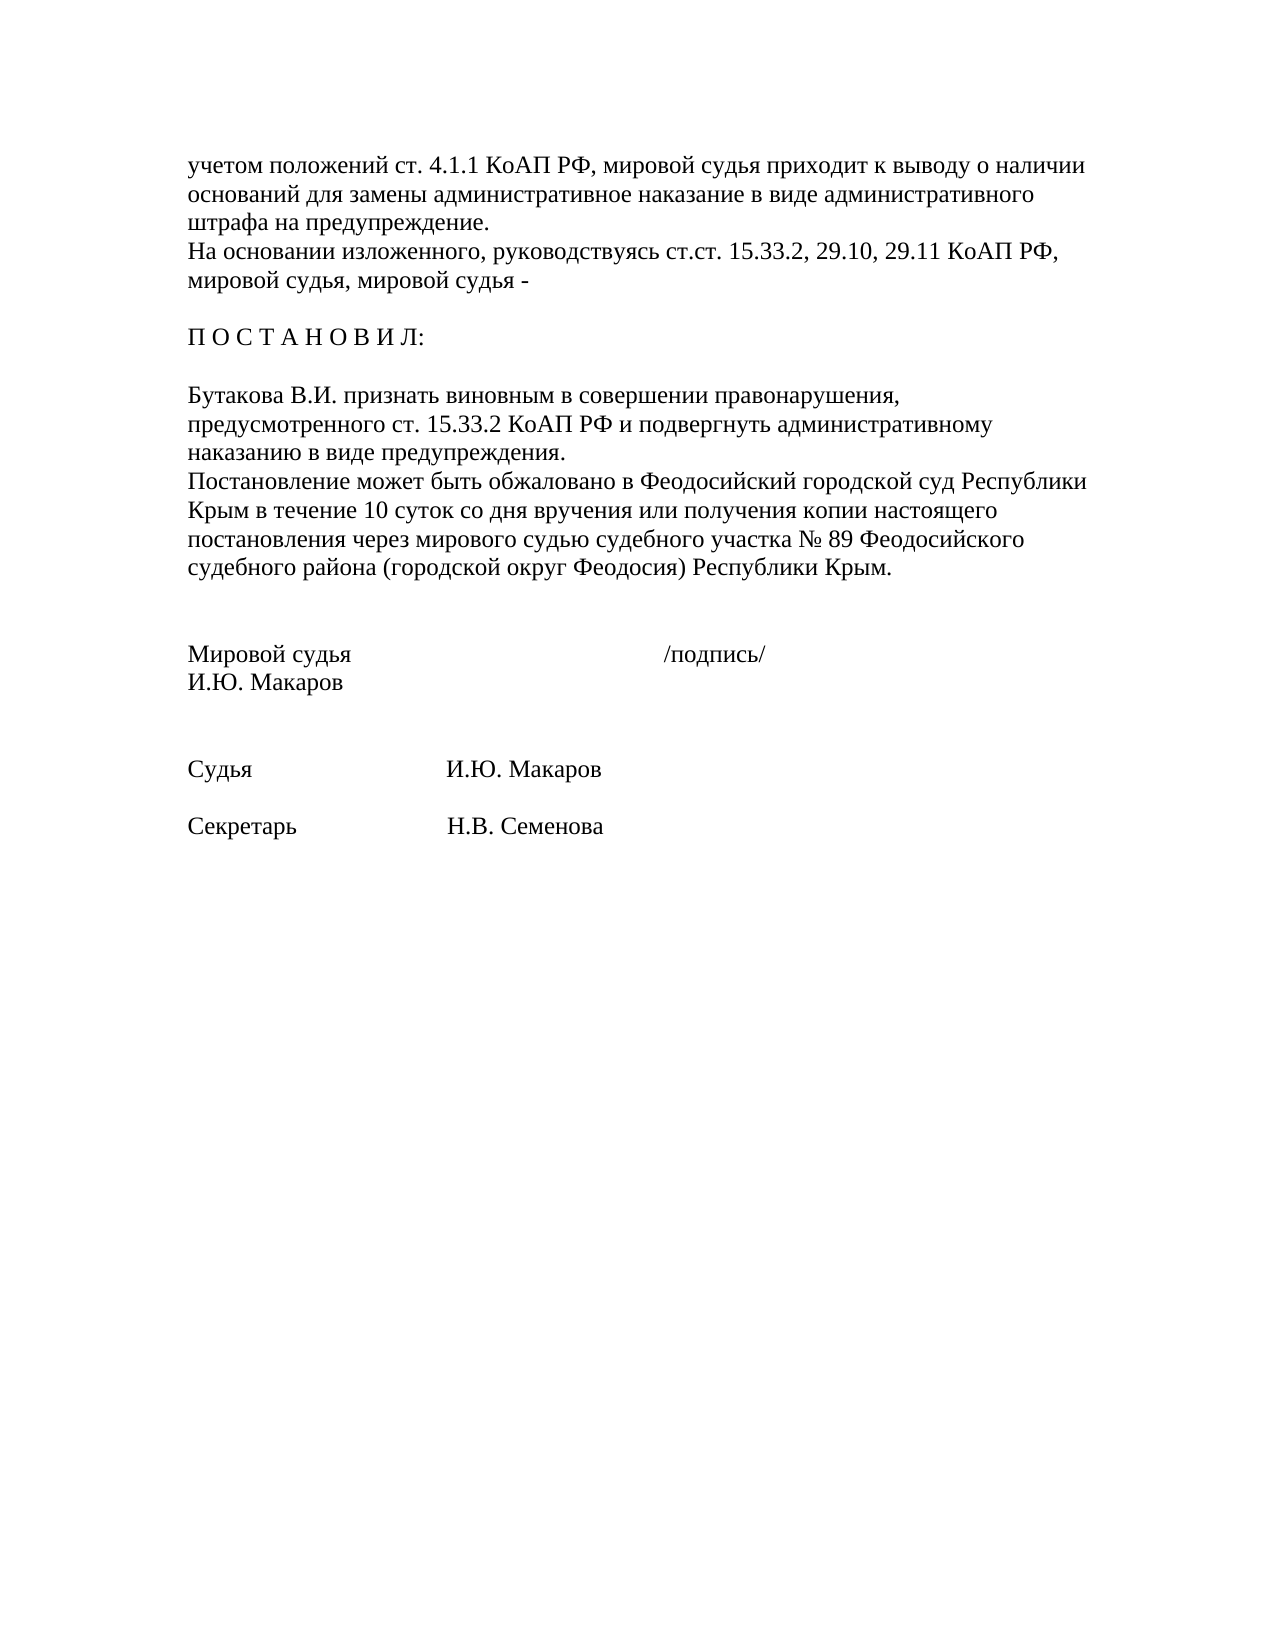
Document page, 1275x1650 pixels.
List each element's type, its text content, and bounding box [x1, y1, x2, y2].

text Секретарь Н.В. Семенова [187, 811, 1087, 840]
text Судья И.Ю. Макаров [187, 754, 1087, 782]
text На основании изложенного, руководствуясь ст.ст. 15.33.2, 29.10, 29.11 КоАП РФ, мировой судья, мировой судья - [187, 236, 1087, 294]
text Мировой судья /подпись/ И.Ю. Макаров [187, 639, 1087, 696]
text Бутакова В.И. признать виновным в совершении правонарушения, предусмотренного ст. 15.33.2 КоАП РФ и подвергнуть административному наказанию в виде предупреждения. [187, 380, 1087, 466]
text П О С Т А Н О В И Л: [187, 322, 1087, 351]
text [187, 150, 1087, 236]
text Постановление может быть обжаловано в Феодосийский городской суд Республики Крым в течение 10 суток со дня вручения или получения копии настоящего постановления через мирового судью судебного участка № 89 Феодосийского судебного района (городской округ Феодосия) Республики Крым. [187, 466, 1087, 581]
